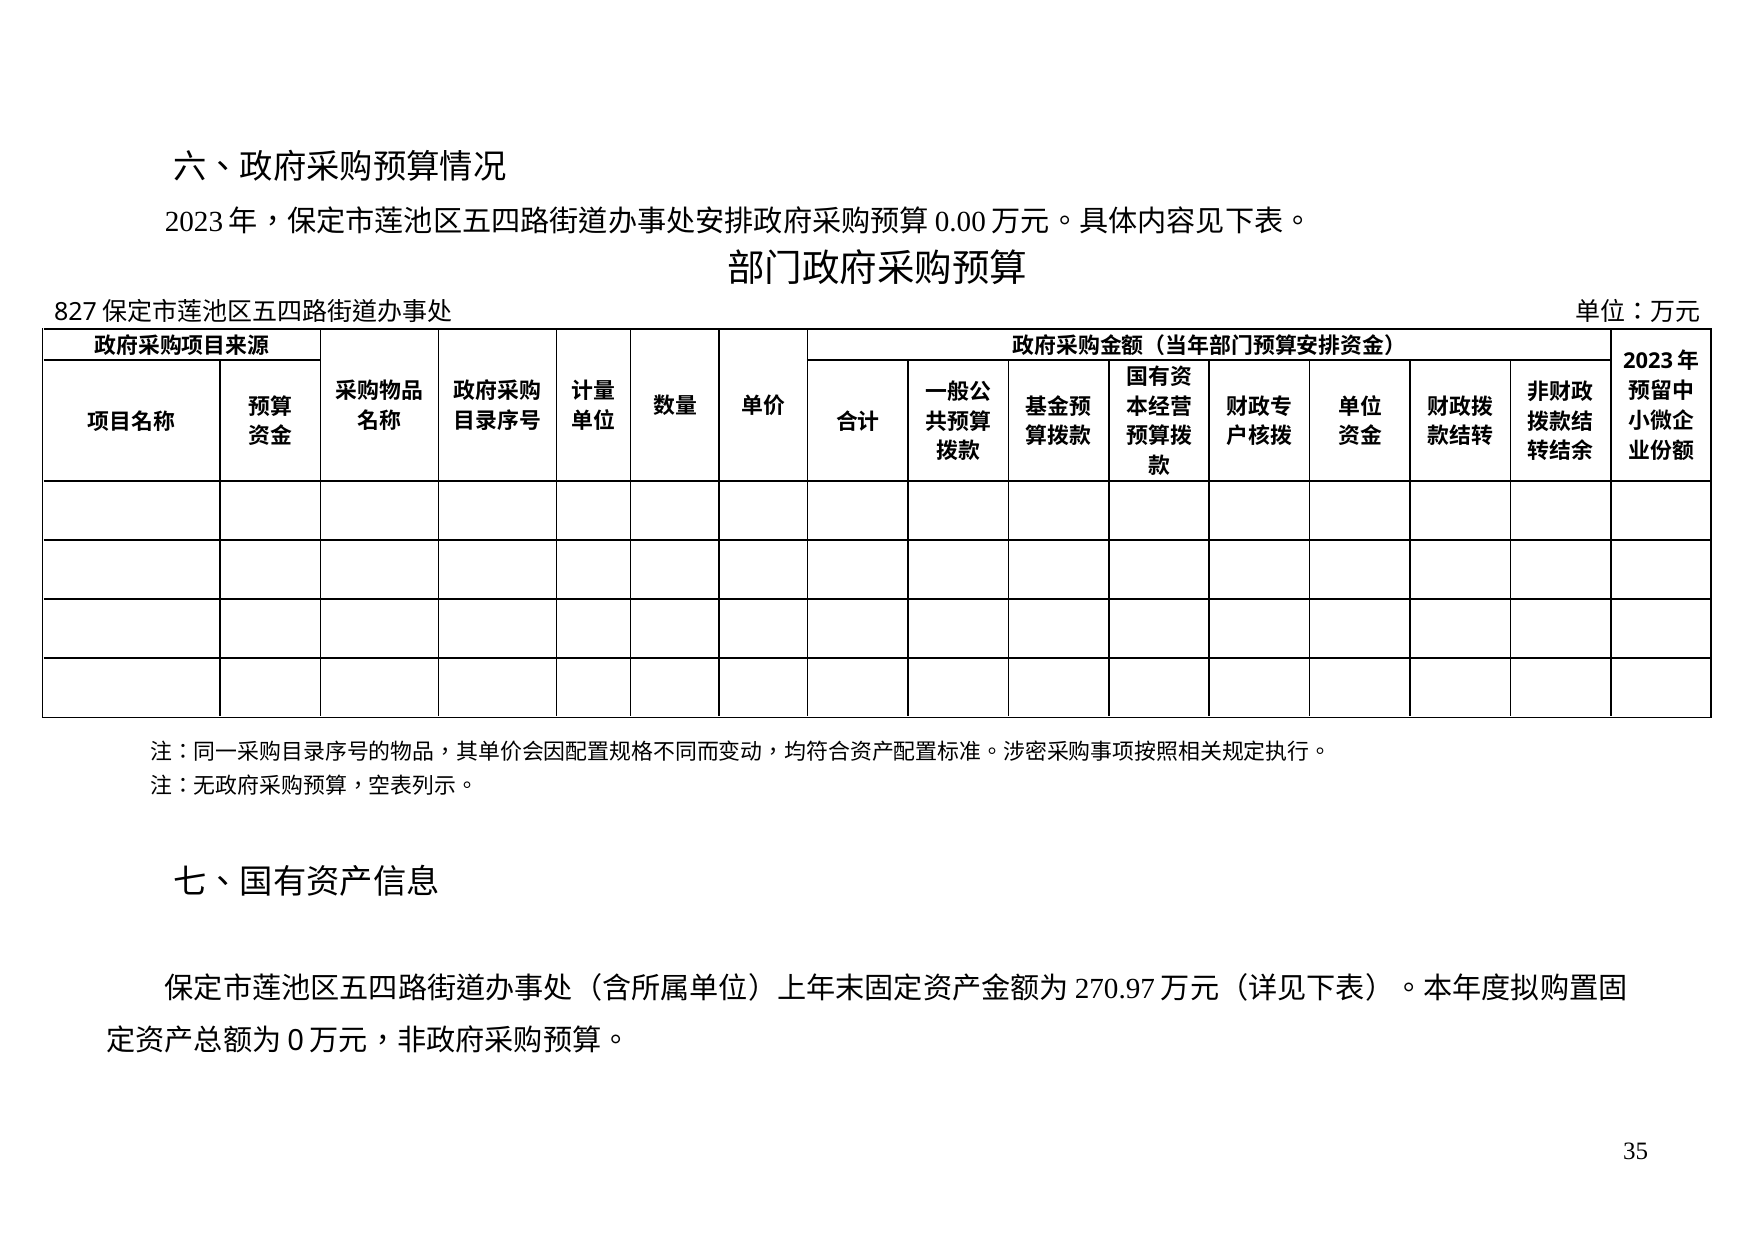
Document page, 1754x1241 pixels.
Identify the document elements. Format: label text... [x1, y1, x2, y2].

table_cell 采购物品名称 [321, 330, 438, 480]
table_cell [631, 600, 718, 657]
text 2023年，保定市莲池区五四路街道办事处安排政府采购预算0.00万元。具体内容见下表。 [106, 189, 1648, 241]
table_cell [1210, 541, 1309, 598]
text 注：无政府采购预算，空表列示。 [106, 770, 1648, 800]
table_cell [1310, 482, 1409, 539]
table_cell [720, 482, 807, 539]
table_cell [631, 482, 718, 539]
table_cell [1110, 600, 1208, 657]
table_cell [439, 600, 556, 657]
table_cell [1511, 659, 1610, 716]
table_cell [1110, 659, 1208, 716]
table_cell 预算 资金 [221, 361, 320, 480]
table_cell [557, 541, 630, 598]
table_cell 计量 单位 [557, 330, 630, 480]
table_cell [43, 540, 219, 598]
table_cell [631, 541, 718, 598]
table_cell [321, 600, 438, 657]
table_cell 一般公共预算拨款 [909, 361, 1008, 480]
table_cell [808, 600, 907, 657]
table_cell [1310, 541, 1409, 598]
table_cell [1511, 482, 1610, 539]
table_cell [1009, 600, 1108, 657]
table_cell [439, 541, 556, 598]
table_cell 政府采购金额（当年部门预算安排资金） [808, 330, 1610, 359]
table_cell [1511, 600, 1610, 657]
table_cell [909, 541, 1008, 598]
table_cell [1110, 482, 1208, 539]
table_cell [43, 599, 219, 657]
table_cell [1411, 541, 1510, 598]
table_cell [221, 659, 320, 716]
table_cell [1612, 541, 1710, 598]
table_cell [221, 482, 320, 539]
table_cell [557, 482, 630, 539]
table_cell [1411, 600, 1510, 657]
table_cell 2023年 预留中 小微企 业份额 [1612, 330, 1710, 480]
table_cell [439, 482, 556, 539]
table_cell [909, 659, 1008, 716]
table_cell [808, 482, 907, 539]
table_cell [1009, 659, 1108, 716]
text 七、国有资产信息 [106, 858, 1648, 904]
table_cell [909, 600, 1008, 657]
table_cell 非财政 拨款结 转结余 [1511, 361, 1610, 480]
table_header 单位：万元 [808, 294, 1710, 328]
table_cell [720, 659, 807, 716]
table_cell [720, 600, 807, 657]
table_cell 基金预算拨款 [1009, 361, 1108, 480]
text 部门政府采购预算 [106, 241, 1648, 292]
table_cell [321, 541, 438, 598]
table_cell [43, 658, 219, 716]
table_cell [321, 482, 438, 539]
table_cell [557, 600, 630, 657]
table_cell 政府采购目录序号 [439, 330, 556, 480]
table_cell [808, 541, 907, 598]
table_cell [1210, 659, 1309, 716]
text 注：同一采购目录序号的物品，其单价会因配置规格不同而变动，均符合资产配置标准。涉密采购事项按照相关规定执行。 [106, 718, 1648, 770]
table_cell [1009, 482, 1108, 539]
table_cell [909, 482, 1008, 539]
table_cell [321, 659, 438, 716]
table_cell 数量 [631, 330, 718, 480]
table_cell [1411, 659, 1510, 716]
table_cell 合计 [808, 361, 907, 480]
table_cell [439, 659, 556, 716]
table_cell [1411, 482, 1510, 539]
table_cell [1009, 541, 1108, 598]
table_cell 单价 [720, 330, 807, 480]
table_cell [43, 481, 219, 539]
text 保定市莲池区五四路街道办事处（含所属单位）上年末固定资产金额为270.97万元（详见下表）。本年度拟购置固定资产总额为0万元，非政府采购预算。 [106, 957, 1648, 1061]
table_cell [1210, 482, 1309, 539]
table_cell [1110, 541, 1208, 598]
table_cell [557, 659, 630, 716]
table_cell [1310, 659, 1409, 716]
table_cell [1612, 482, 1710, 539]
table_cell 财政专户核拨 [1210, 361, 1309, 480]
table_cell [1210, 600, 1309, 657]
table_cell 国有资本经营预算拨款 [1110, 361, 1208, 480]
table_cell [1511, 541, 1610, 598]
table_cell [631, 659, 718, 716]
table_cell 财政拨 款结转 [1411, 361, 1510, 480]
table_cell [720, 541, 807, 598]
table_cell [1612, 659, 1710, 716]
table_cell 政府采购项目来源 [43, 329, 320, 359]
table_cell [808, 659, 907, 716]
table_cell [1612, 600, 1710, 657]
table_cell 单位 资金 [1310, 361, 1409, 480]
text 六、政府采购预算情况 [106, 143, 1648, 188]
table_cell [221, 541, 320, 598]
table_cell 项目名称 [43, 360, 219, 480]
table_header 827保定市莲池区五四路街道办事处 [43, 294, 807, 328]
table_cell [221, 600, 320, 657]
table_cell [1310, 600, 1409, 657]
